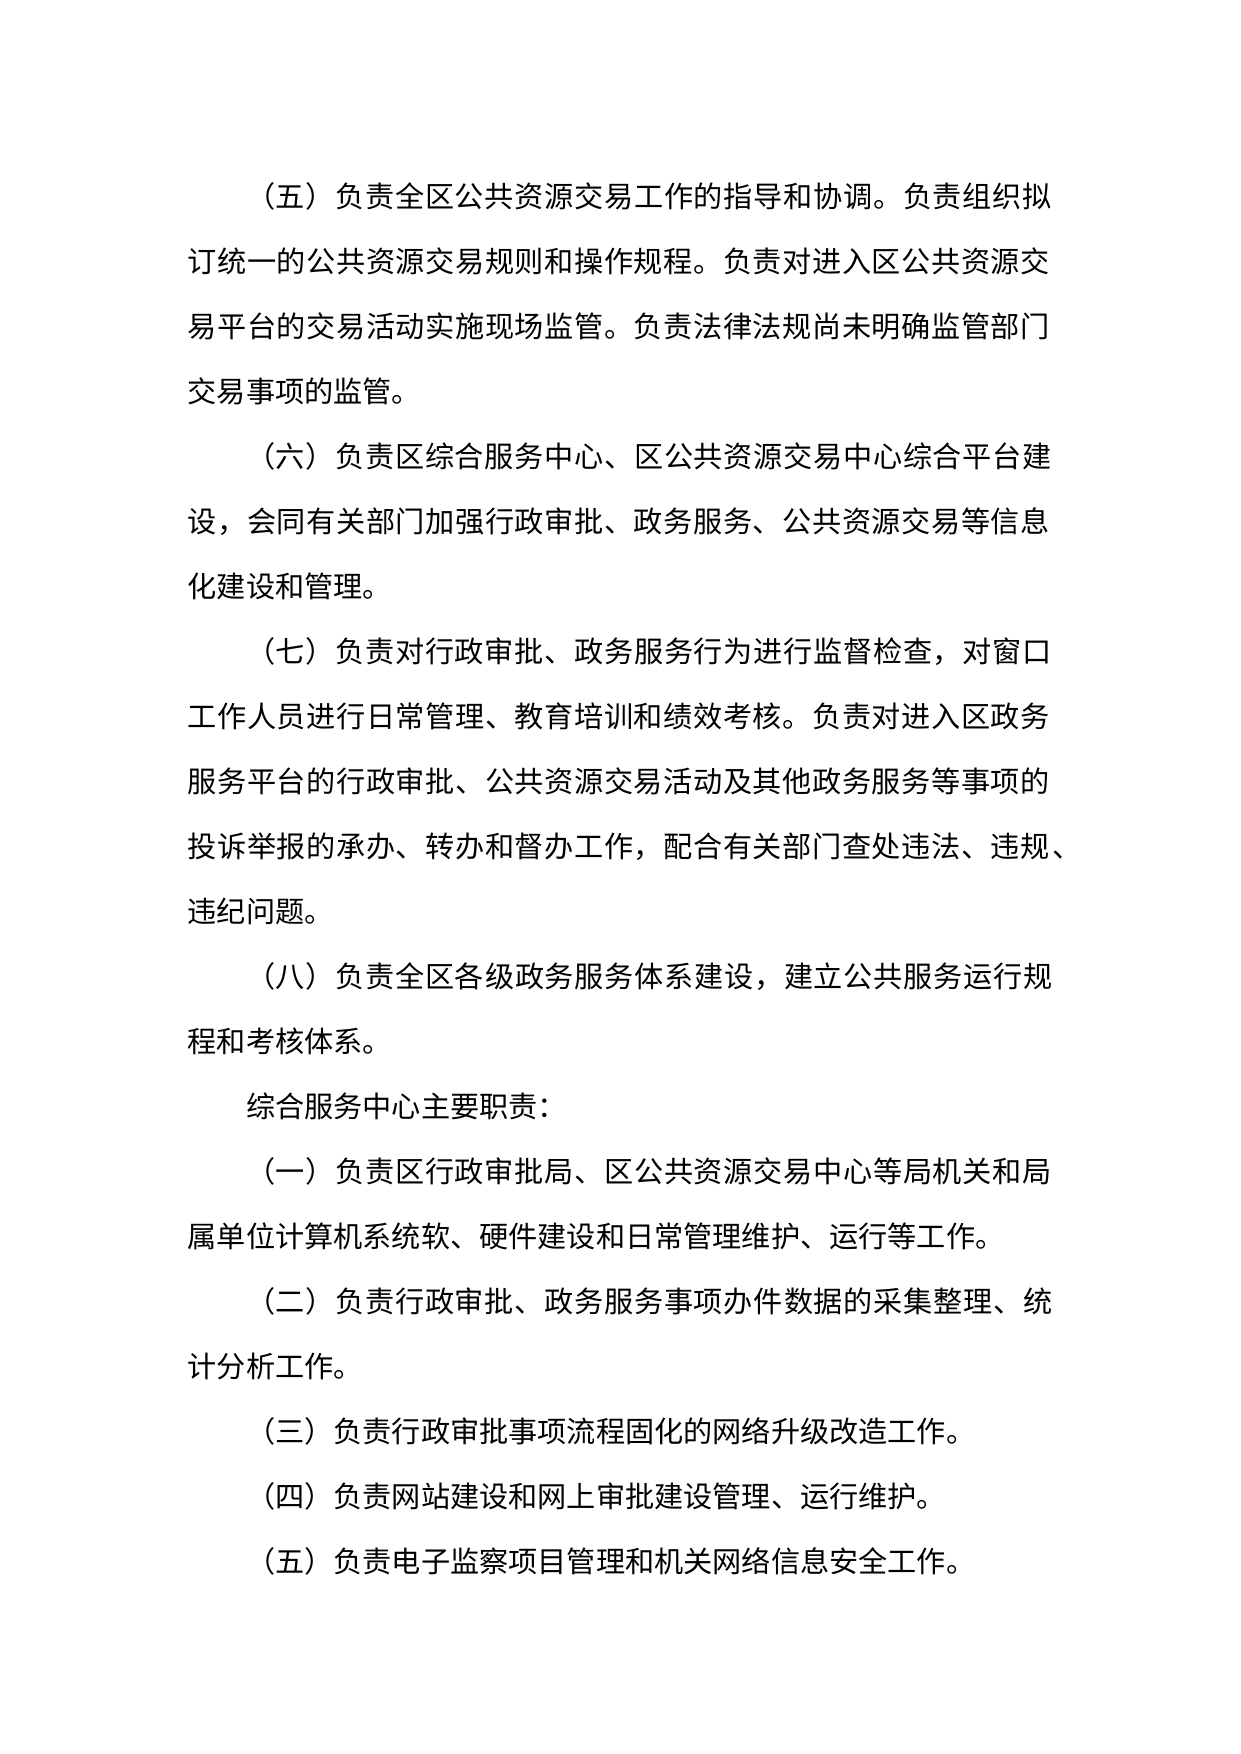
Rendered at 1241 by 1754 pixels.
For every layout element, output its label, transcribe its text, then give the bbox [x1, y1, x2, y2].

text （四）负责网站建设和网上审批建设管理、运行维护。 [187, 1462, 1053, 1527]
text （七）负责对行政审批、政务服务行为进行监督检查，对窗口工作人员进行日常管理、教育培训和绩效考核。负责对进入区政务服务平台的行政审批、公共资源交易活动及其他政务服务等事项的投诉举报的承办、转办和督办工作，配合有关部门查处违法、违规、违纪问题。 [187, 617, 1053, 942]
text （三）负责行政审批事项流程固化的网络升级改造工作。 [187, 1397, 1053, 1462]
text （一）负责区行政审批局、区公共资源交易中心等局机关和局属单位计算机系统软、硬件建设和日常管理维护、运行等工作。 [187, 1137, 1053, 1267]
text 综合服务中心主要职责： [187, 1072, 1053, 1137]
text （五）负责全区公共资源交易工作的指导和协调。负责组织拟订统一的公共资源交易规则和操作规程。负责对进入区公共资源交易平台的交易活动实施现场监管。负责法律法规尚未明确监管部门交易事项的监管。 [187, 162, 1053, 422]
text （二）负责行政审批、政务服务事项办件数据的采集整理、统计分析工作。 [187, 1267, 1053, 1397]
text （五）负责电子监察项目管理和机关网络信息安全工作。 [187, 1527, 1053, 1592]
text （六）负责区综合服务中心、区公共资源交易中心综合平台建设，会同有关部门加强行政审批、政务服务、公共资源交易等信息化建设和管理。 [187, 422, 1053, 617]
text （八）负责全区各级政务服务体系建设，建立公共服务运行规程和考核体系。 [187, 942, 1053, 1072]
